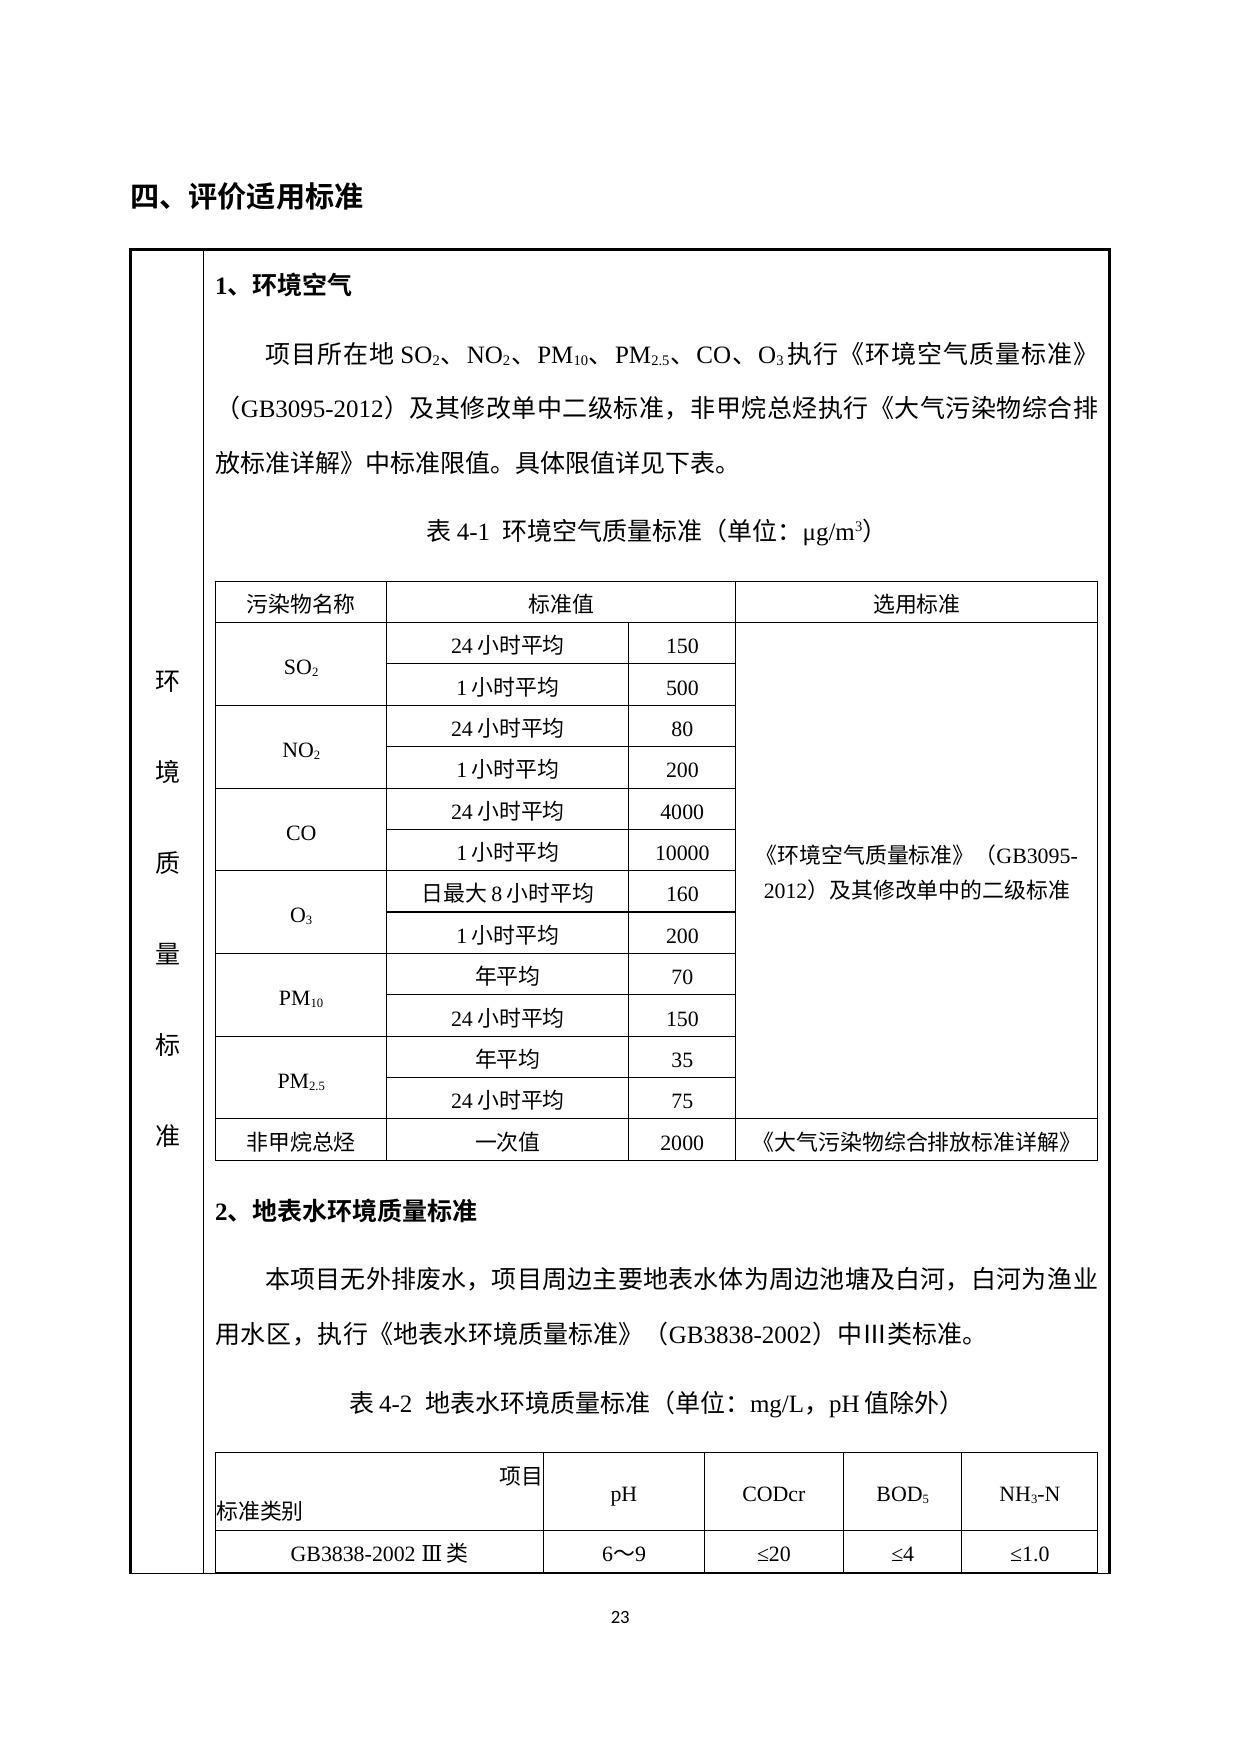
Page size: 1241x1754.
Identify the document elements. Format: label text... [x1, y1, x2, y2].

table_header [204, 251, 1108, 1573]
table_header 环境质量标准 [132, 251, 203, 1573]
subtitle 四、评价适用标准 [130, 162, 1110, 227]
